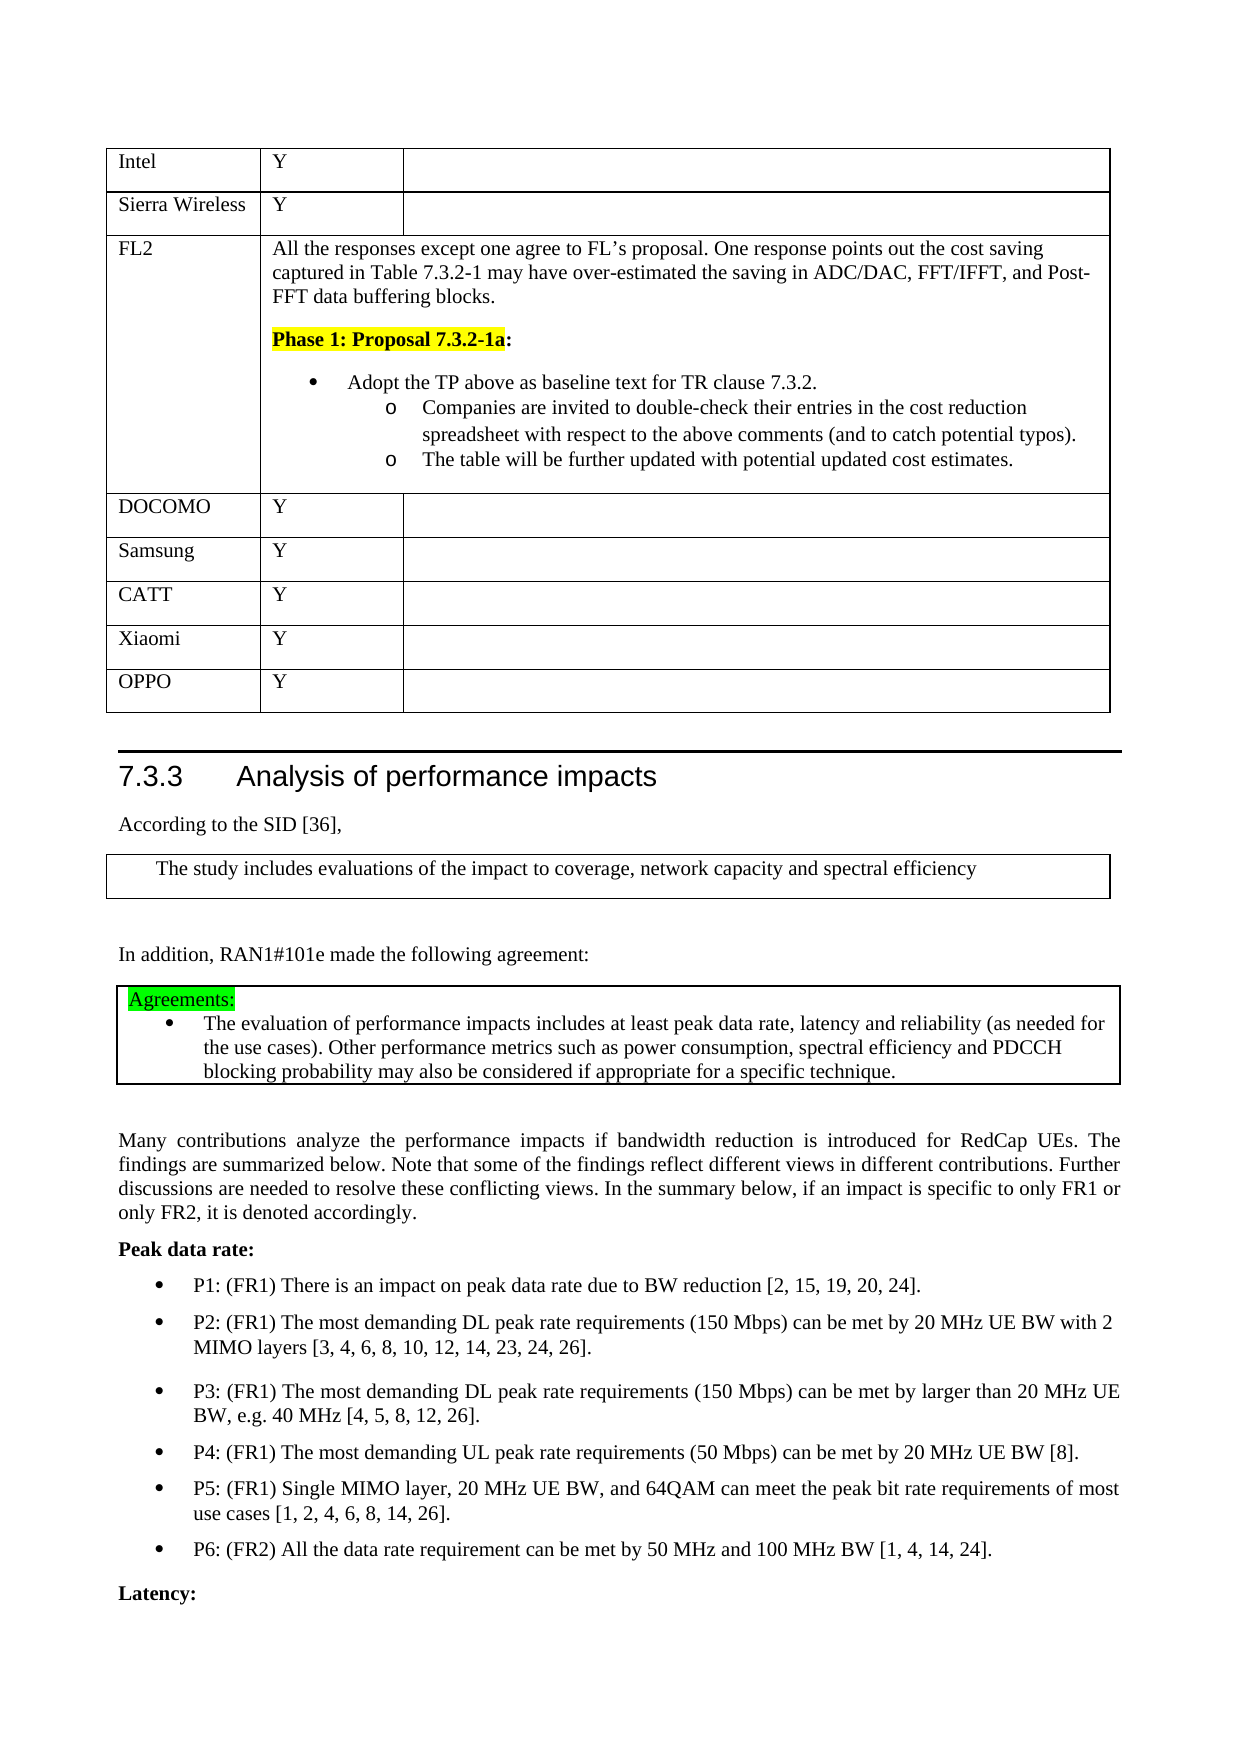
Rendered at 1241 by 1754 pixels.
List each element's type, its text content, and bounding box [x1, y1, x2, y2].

table_cell [404, 582, 1109, 624]
list P4: (FR1) The most demanding UL peak rate requirements (50 Mbps) can be met by 20 MHz UE BW [8]. [156, 1440, 1122, 1464]
list P6: (FR2) All the data rate requirement can be met by 50 MHz and 100 MHz BW [1, 4, 14, 24]. [156, 1537, 1122, 1561]
table_cell Xiaomi [107, 626, 260, 668]
text Peak data rate: [118, 1237, 1122, 1261]
table_cell All the responses except one agree to FL’s proposal. One response points out the cost saving captured in Table 7.3.2-1 may have over-estimated the saving in ADC/DAC, FFT/IFFT, and Post-FFT data buffering blocks. Phase 1: Proposal 7.3.2-1a: Adopt the TP above as baseline text for TR clause 7.3.2. Companies are invited to double-check their entries in the cost reduction spreadsheet with respect to the above comments (and to catch potential typos). The table will be further updated with potential updated cost estimates. [261, 236, 1109, 493]
list P1: (FR1) There is an impact on peak data rate due to BW reduction [2, 15, 19, 20, 24]. [156, 1273, 1122, 1297]
table_cell [404, 193, 1109, 235]
list P2: (FR1) The most demanding DL peak rate requirements (150 Mbps) can be met by 20 MHz UE BW with 2 MIMO layers [3, 4, 6, 8, 10, 12, 14, 23, 24, 26]. [156, 1310, 1122, 1359]
text Many contributions analyze the performance impacts if bandwidth reduction is introduced for RedCap UEs. The findings are summarized below. Note that some of the findings reflect different views in different contributions. Further discussions are needed to resolve these conflicting views. In the summary below, if an impact is specific to only FR1 or only FR2, it is denoted accordingly. [118, 1128, 1122, 1224]
table_cell Y [261, 494, 403, 537]
table_cell [404, 538, 1109, 581]
table_cell [404, 626, 1109, 668]
text Latency: [118, 1581, 1122, 1605]
table_cell Y [261, 193, 403, 235]
table_cell OPPO [107, 670, 260, 712]
table_header The study includes evaluations of the impact to coverage, network capacity and spectral efficiency [107, 855, 1109, 898]
text In addition, RAN1#101e made the following agreement: [118, 942, 1122, 966]
list P3: (FR1) The most demanding DL peak rate requirements (150 Mbps) can be met by larger than 20 MHz UE BW, e.g. 40 MHz [4, 5, 8, 12, 26]. [156, 1379, 1122, 1427]
table_cell FL2 [107, 236, 260, 493]
table_cell Y [261, 582, 403, 624]
table_header Agreements: The evaluation of performance impacts includes at least peak data rate, latency and reliability (as needed for the use cases). Other performance metrics such as power consumption, spectral efficiency and PDCCH blocking probability may also be considered if appropriate for a specific technique. [118, 987, 1119, 1083]
table_cell Y [261, 538, 403, 581]
table_cell Samsung [107, 538, 260, 581]
table_cell [404, 149, 1109, 191]
text According to the SID [36], [118, 812, 1122, 836]
table_cell Y [261, 149, 403, 191]
table_cell Intel [107, 149, 260, 191]
table_cell Sierra Wireless [107, 193, 260, 235]
table_cell [404, 670, 1109, 712]
subtitle 7.3.3 Analysis of performance impacts [118, 753, 1122, 793]
table_cell Y [261, 670, 403, 712]
list P5: (FR1) Single MIMO layer, 20 MHz UE BW, and 64QAM can meet the peak bit rate requirements of most use cases [1, 2, 4, 6, 8, 14, 26]. [156, 1476, 1122, 1524]
table_cell CATT [107, 582, 260, 624]
table_cell DOCOMO [107, 494, 260, 537]
table_cell [404, 494, 1109, 537]
table_cell Y [261, 626, 403, 668]
